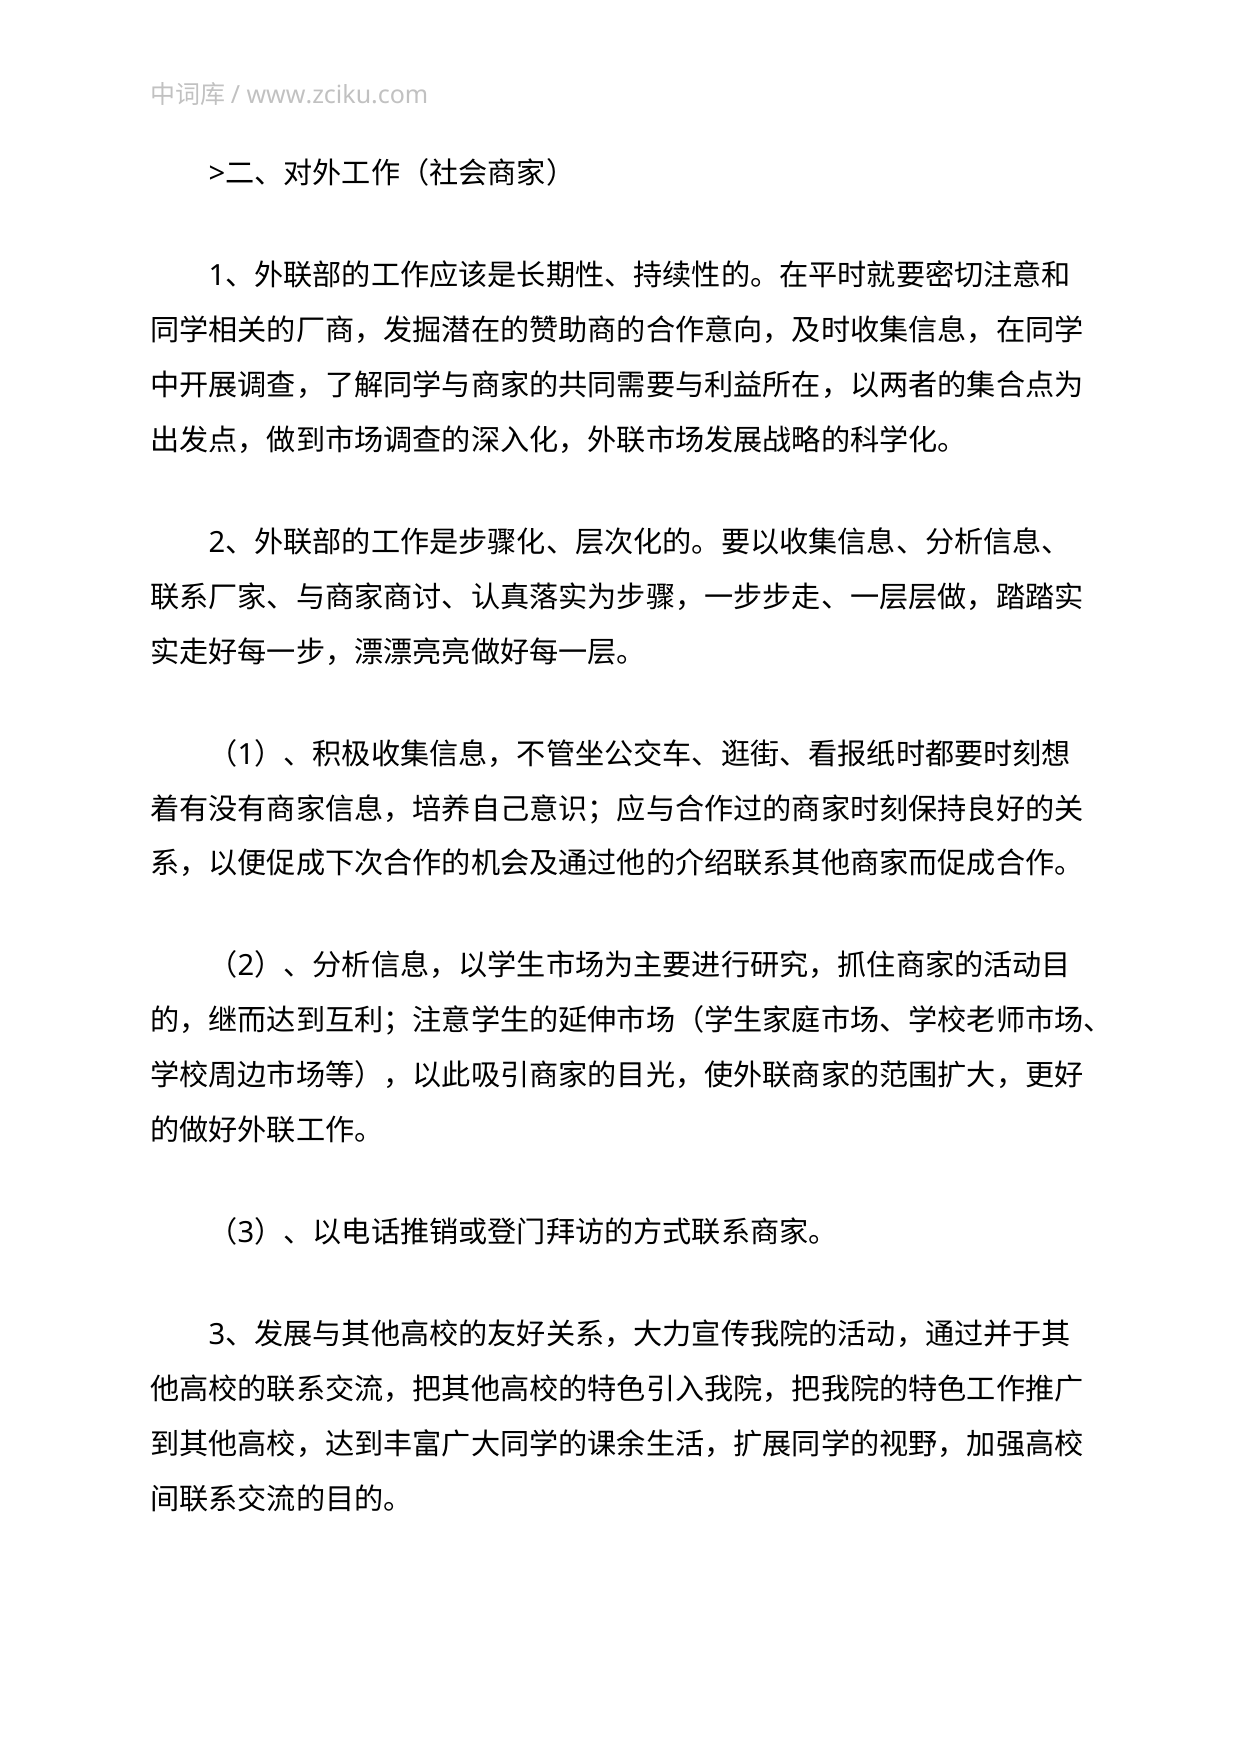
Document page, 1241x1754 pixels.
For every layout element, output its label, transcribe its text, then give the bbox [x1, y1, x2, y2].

text （1）、积极收集信息，不管坐公交车、逛街、看报纸时都要时刻想着有没有商家信息，培养自己意识；应与合作过的商家时刻保持良好的关系，以便促成下次合作的机会及通过他的介绍联系其他商家而促成合作。 [150, 730, 1090, 882]
text 3、发展与其他高校的友好关系，大力宣传我院的活动，通过并于其他高校的联系交流，把其他高校的特色引入我院，把我院的特色工作推广到其他高校，达到丰富广大同学的课余生活，扩展同学的视野，加强高校间联系交流的目的。 [150, 1310, 1090, 1517]
text 2、外联部的工作是步骤化、层次化的。要以收集信息、分析信息、联系厂家、与商家商讨、认真落实为步骤，一步步走、一层层做，踏踏实实走好每一步，漂漂亮亮做好每一层。 [150, 518, 1090, 671]
text （2）、分析信息，以学生市场为主要进行研究，抓住商家的活动目的，继而达到互利；注意学生的延伸市场（学生家庭市场、学校老师市场、学校周边市场等），以此吸引商家的目光，使外联商家的范围扩大，更好的做好外联工作。 [150, 942, 1090, 1149]
text （3）、以电话推销或登门拜访的方式联系商家。 [150, 1208, 1090, 1251]
text >二、对外工作（社会商家） [150, 150, 1090, 192]
text 1、外联部的工作应该是长期性、持续性的。在平时就要密切注意和同学相关的厂商，发掘潜在的赞助商的合作意向，及时收集信息，在同学中开展调查，了解同学与商家的共同需要与利益所在，以两者的集合点为出发点，做到市场调查的深入化，外联市场发展战略的科学化。 [150, 252, 1090, 459]
